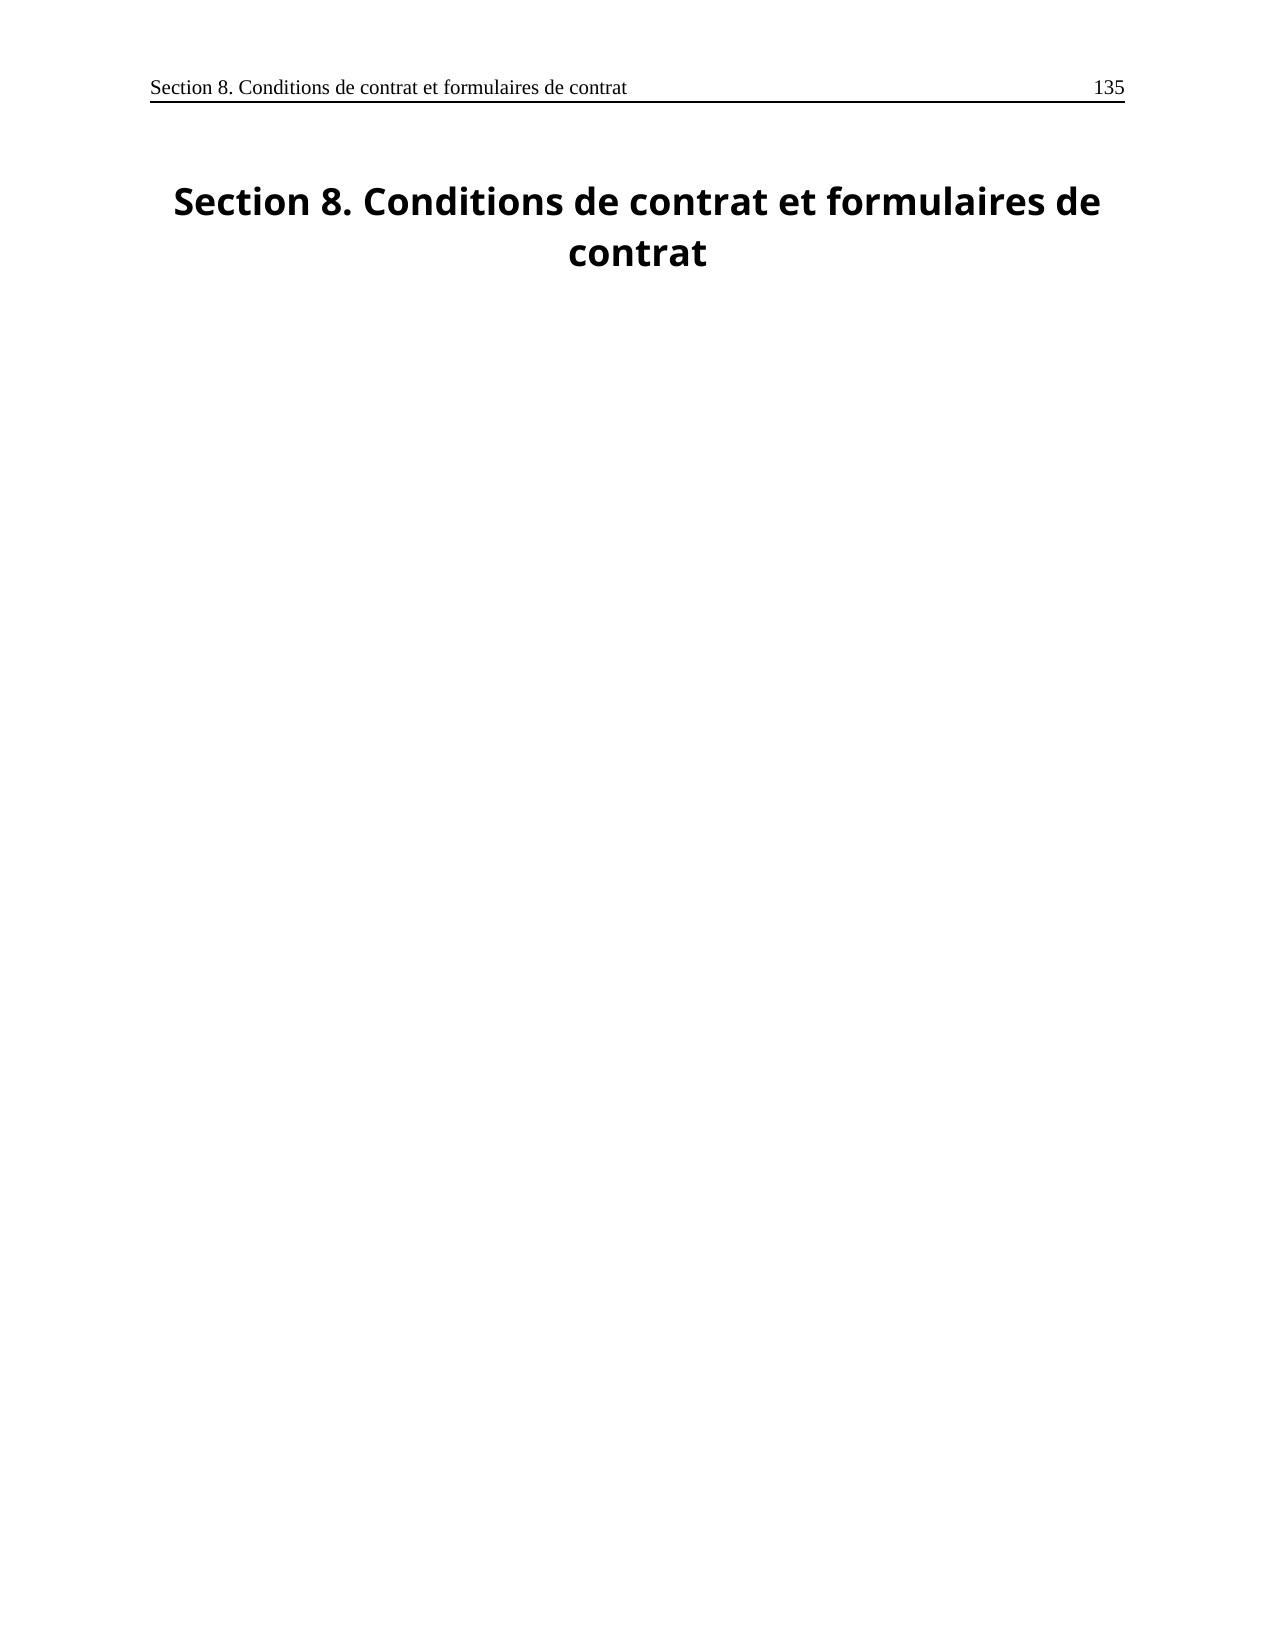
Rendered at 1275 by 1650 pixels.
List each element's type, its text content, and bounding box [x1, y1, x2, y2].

text Section 8. Conditions de contrat et formulaires de contrat [150, 175, 1125, 277]
